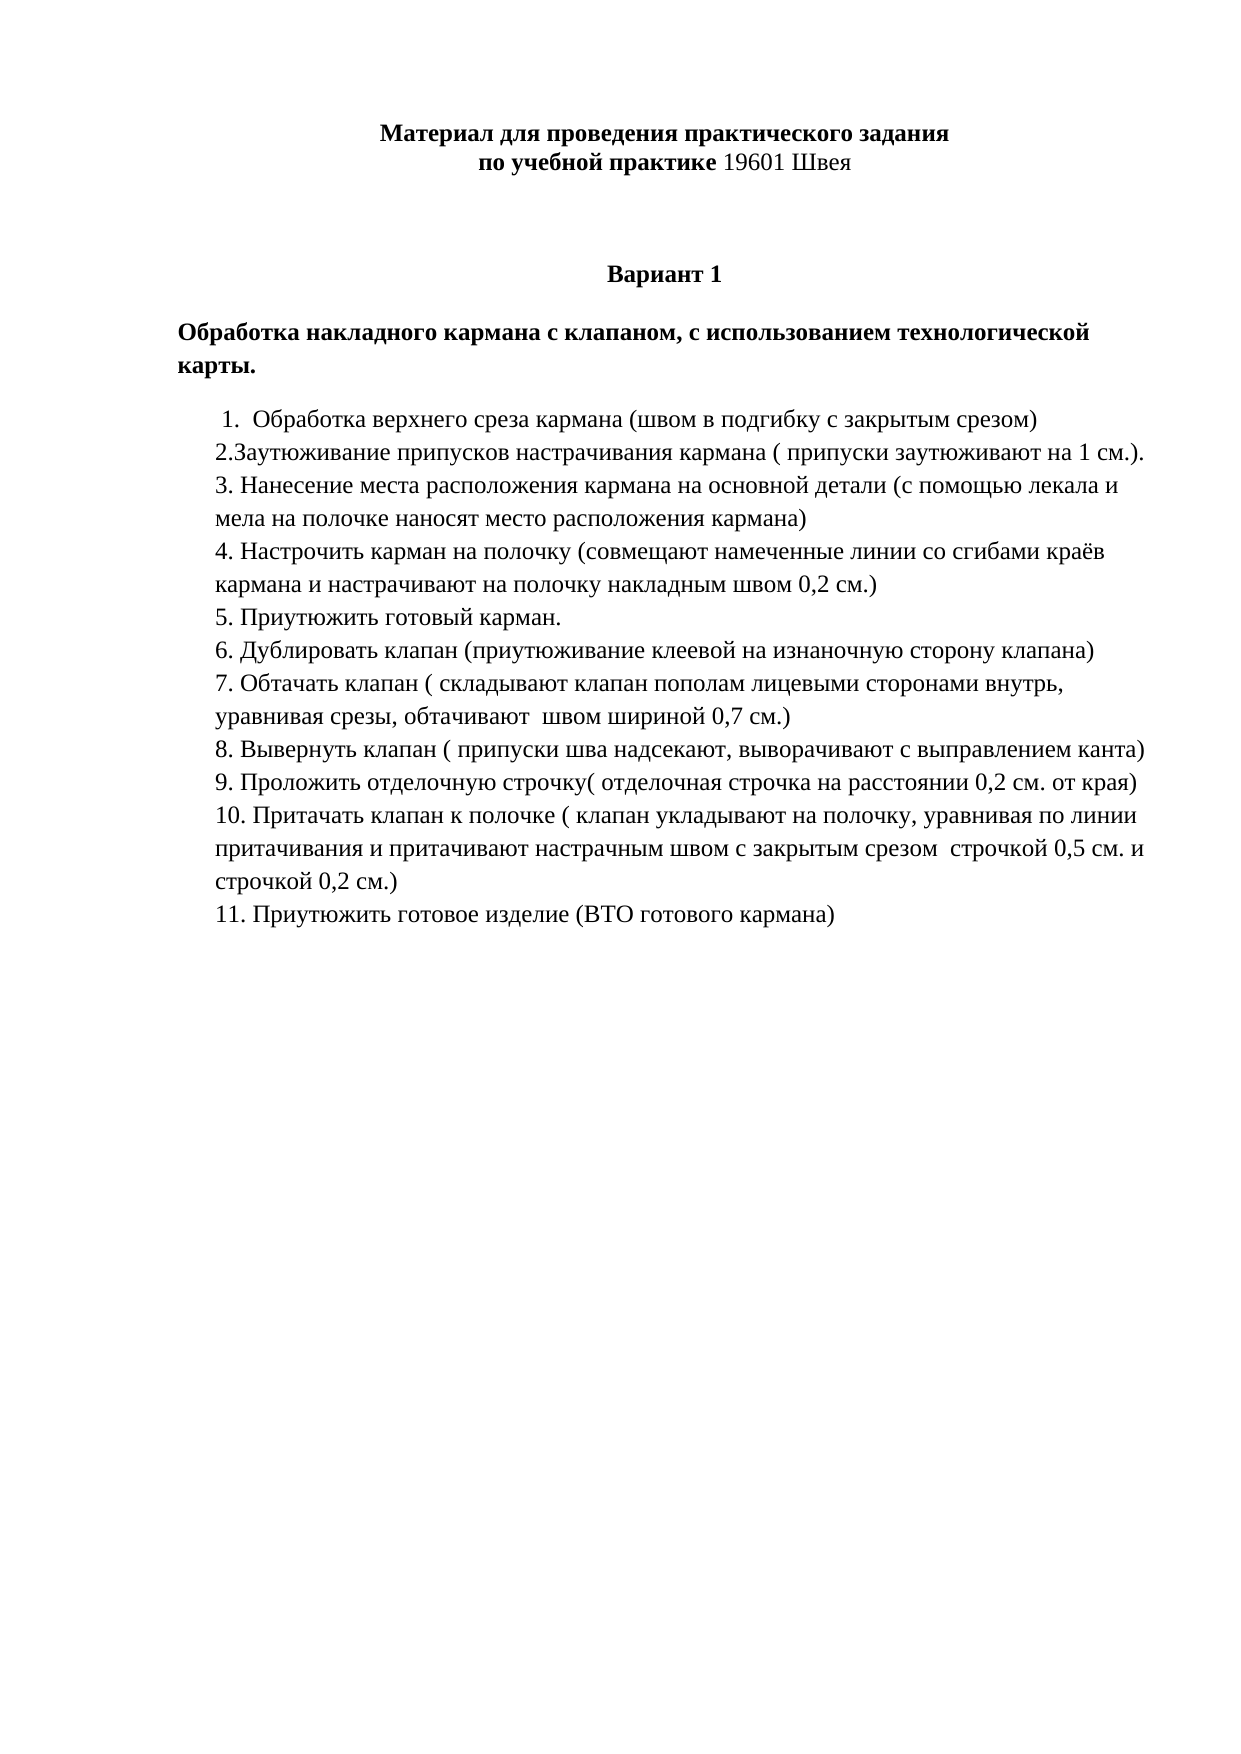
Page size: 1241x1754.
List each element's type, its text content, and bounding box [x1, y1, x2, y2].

text Вариант 1 [177, 259, 1152, 288]
text 1. Обработка верхнего среза кармана (швом в подгибку с закрытым срезом) 2.Заутюживание припусков настрачивания кармана ( припуски заутюживают на 1 см.). 3. Нанесение места расположения кармана на основной детали (с помощью лекала и мела на полочке наносят место расположения кармана) 4. Настрочить карман на полочку (совмещают намеченные линии со сгибами краёв кармана и настрачивают на полочку накладным швом 0,2 см.) 5. Приутюжить готовый карман. 6. Дублировать клапан (приутюживание клеевой на изнаночную сторону клапана) 7. Обтачать клапан ( складывают клапан пополам лицевыми сторонами внутрь, уравнивая срезы, обтачивают швом шириной 0,7 см.) 8. Вывернуть клапан ( припуски шва надсекают, выворачивают с выправлением канта) 9. Проложить отделочную строчку( отделочная строчка на расстоянии 0,2 см. от края) 10. Притачать клапан к полочке ( клапан укладывают на полочку, уравнивая по линии притачивания и притачивают настрачным швом с закрытым срезом строчкой 0,5 см. и строчкой 0,2 см.) 11. Приутюжить готовое изделие (ВТО готового кармана) [215, 404, 1152, 928]
text Обработка накладного кармана с клапаном, с использованием технологической карты. [177, 317, 1152, 379]
text Материал для проведения практического задания по учебной практике 19601 Швея [177, 118, 1152, 176]
